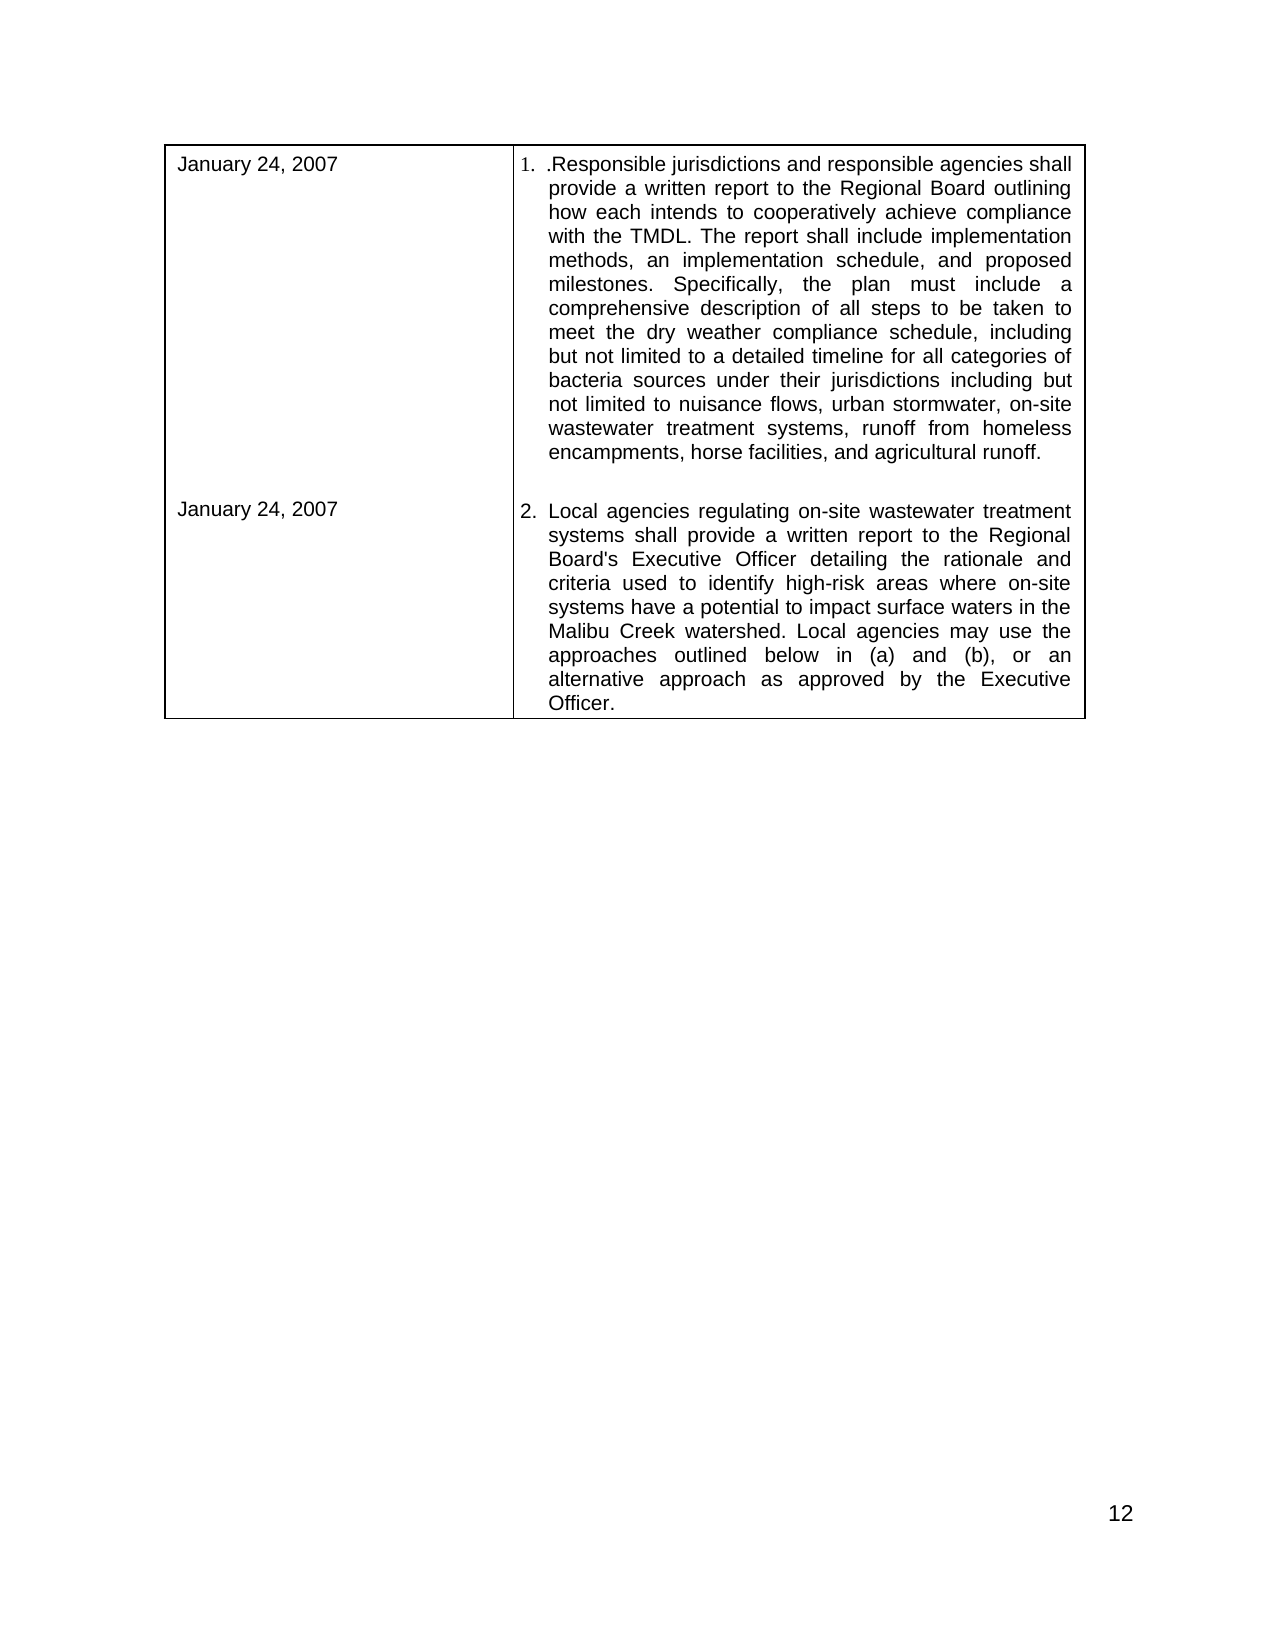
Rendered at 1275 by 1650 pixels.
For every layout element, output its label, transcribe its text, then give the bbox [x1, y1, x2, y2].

table_cell January 24, 2007 January 24, 2007 [166, 146, 513, 718]
table_cell .Responsible jurisdictions and responsible agencies shall provide a written report to the Regional Board outlining how each intends to cooperatively achieve compliance with the TMDL. The report shall include implementation methods, an implementation schedule, and proposed milestones. Specifically, the plan must include a comprehensive description of all steps to be taken to meet the dry weather compliance schedule, including but not limited to a detailed timeline for all categories of bacteria sources under their jurisdictions including but not limited to nuisance flows, urban stormwater, on-site wastewater treatment systems, runoff from homeless encampments, horse facilities, and agricultural runoff. Local agencies regulating on-site wastewater treatment systems shall provide a written report to the Regional Board's Executive Officer detailing the rationale and criteria used to identify high-risk areas where on-site systems have a potential to impact surface waters in the Malibu Creek watershed. Local agencies may use the approaches outlined below in (a) and (b), or an alternative approach as approved by the Executive Officer. [514, 146, 1084, 718]
